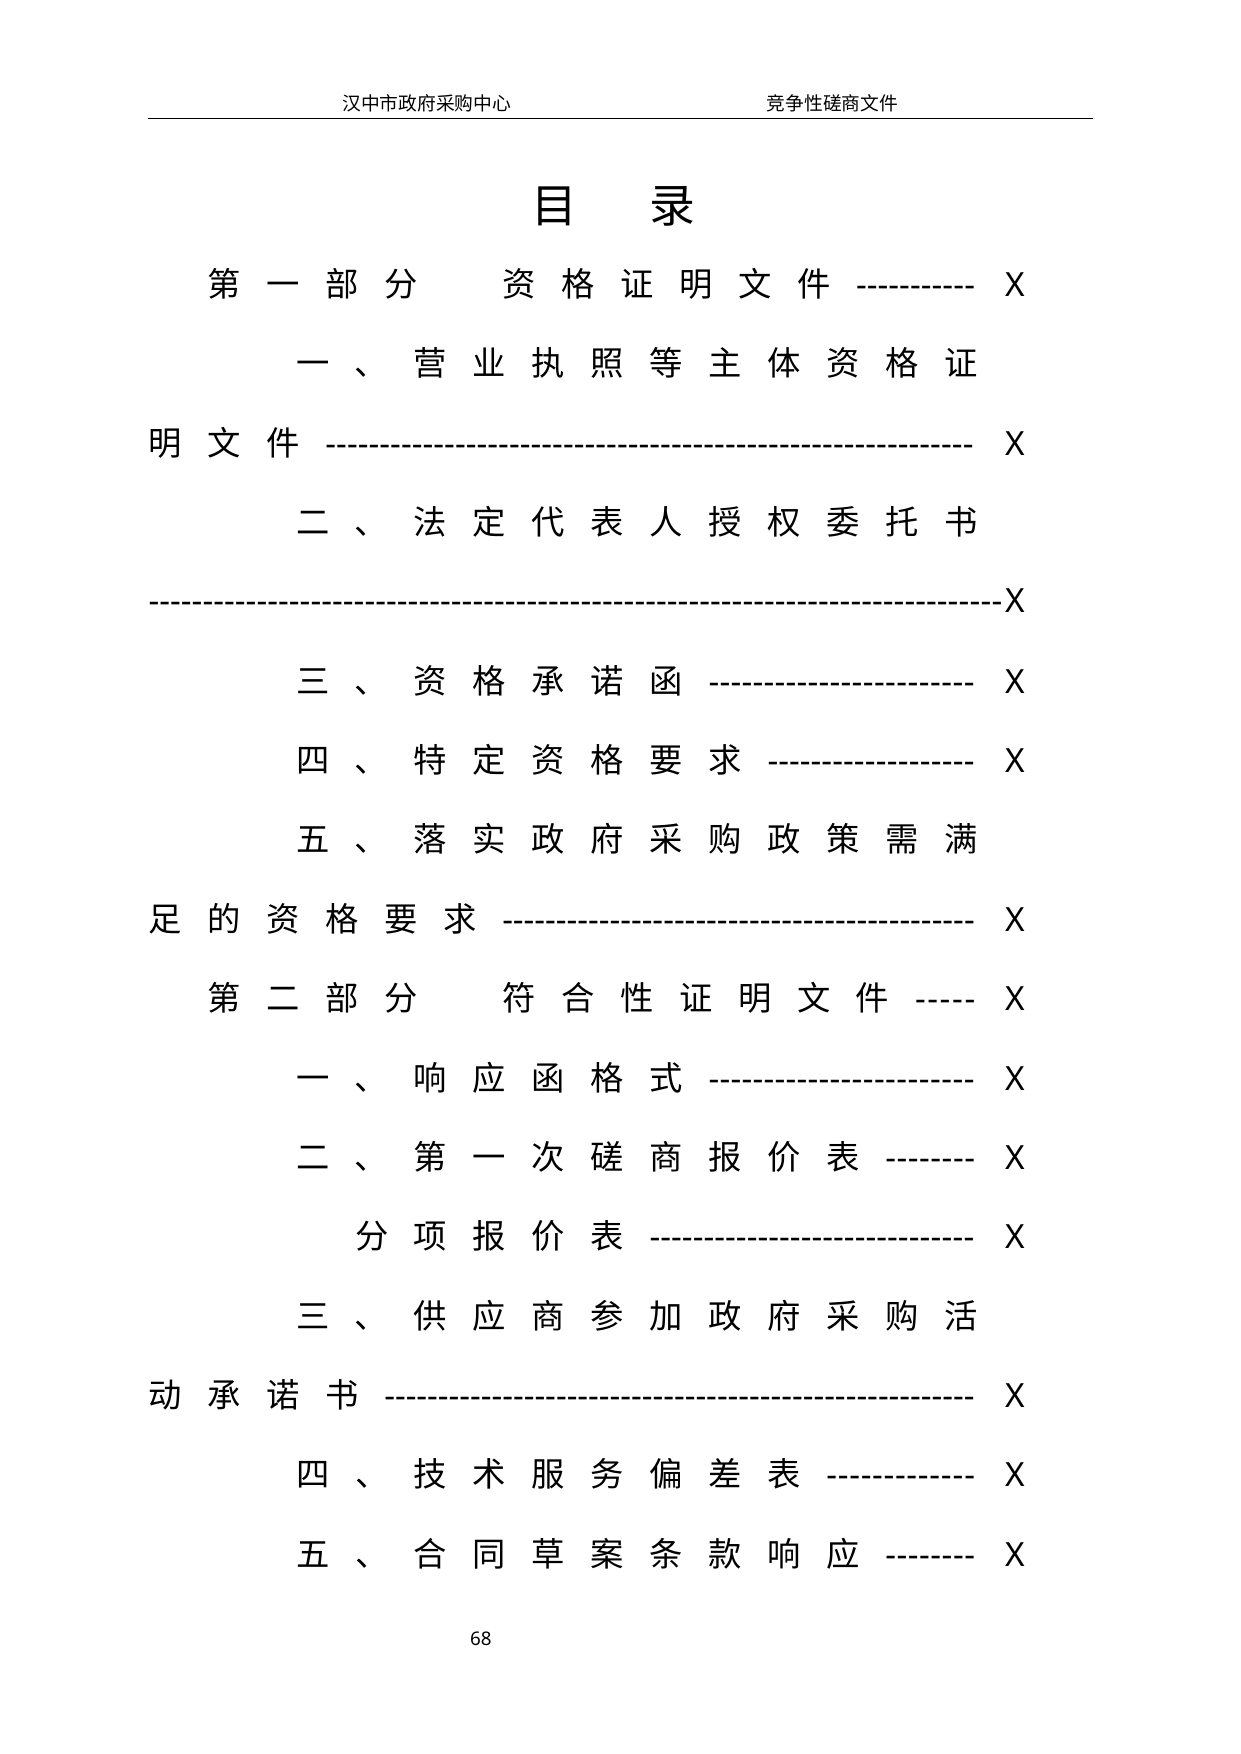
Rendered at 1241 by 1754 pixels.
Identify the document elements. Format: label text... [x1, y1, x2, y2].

text 五、合同草案条款响应 X [148, 1512, 1003, 1591]
text 第一部分 资格证明文件 X [207, 242, 1003, 321]
text 五、落实政府采购政策需满足的资格要求 X [148, 798, 1003, 956]
text 第二部分 符合性证明文件 X [207, 956, 1003, 1036]
text 三、资格承诺函 X [148, 639, 1003, 718]
text 四、特定资格要求 X [148, 718, 1003, 798]
text 三、供应商参加政府采购活动承诺书 X [148, 1274, 1003, 1433]
text 四、技术服务偏差表 X [148, 1433, 1003, 1512]
text 一、响应函格式 X [148, 1036, 1003, 1115]
text 分项报价表 X [148, 1194, 1003, 1274]
text 二、第一次磋商报价表 X [148, 1115, 1003, 1194]
text 目 录 [148, 163, 1092, 242]
text 一、营业执照等主体资格证明文件 X [148, 321, 1003, 480]
text 二、法定代表人授权委托书 X [148, 480, 1003, 639]
